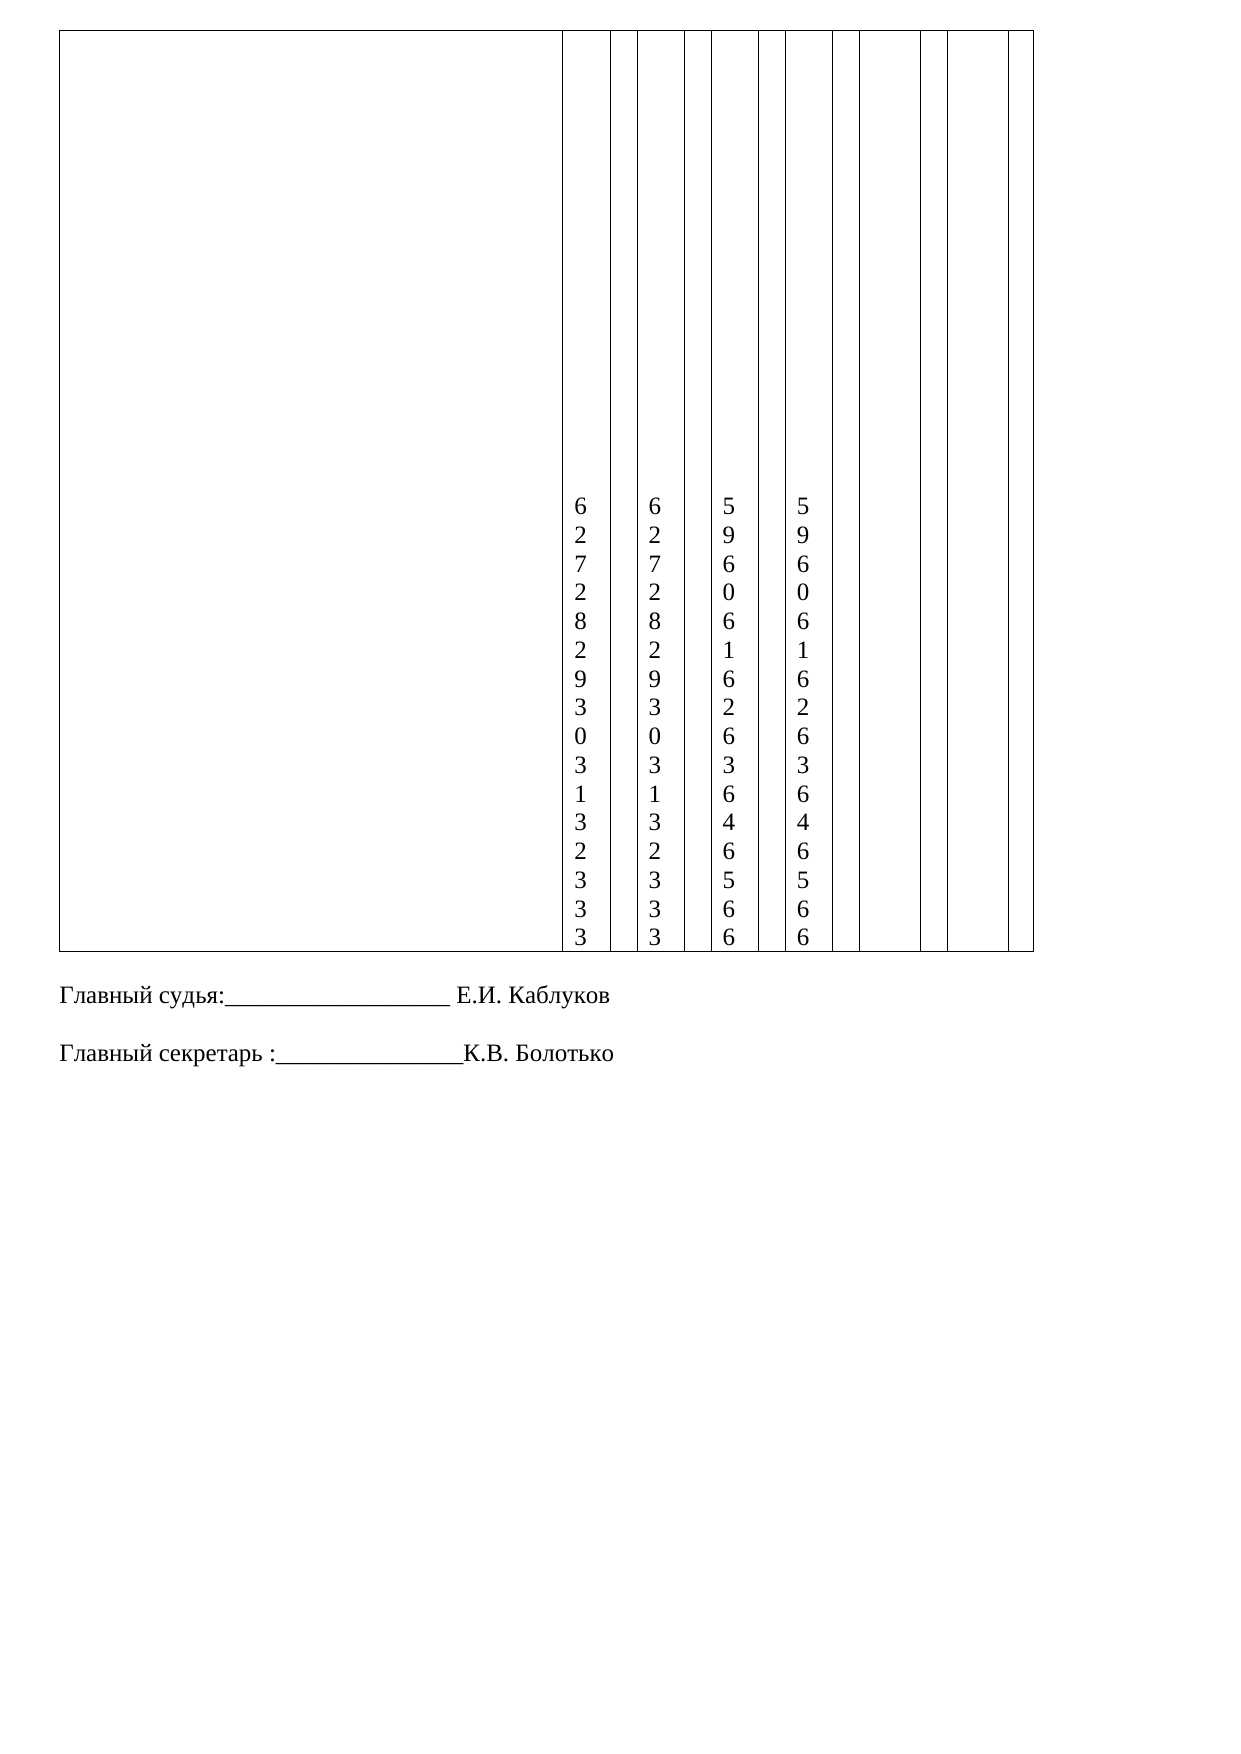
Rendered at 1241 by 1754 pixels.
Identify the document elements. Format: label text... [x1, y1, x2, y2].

text Главный секретарь :_______________К.В. Болотько [59, 1038, 1152, 1067]
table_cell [60, 31, 562, 951]
text Главный судья:__________________ Е.И. Каблуков [59, 980, 1152, 1009]
